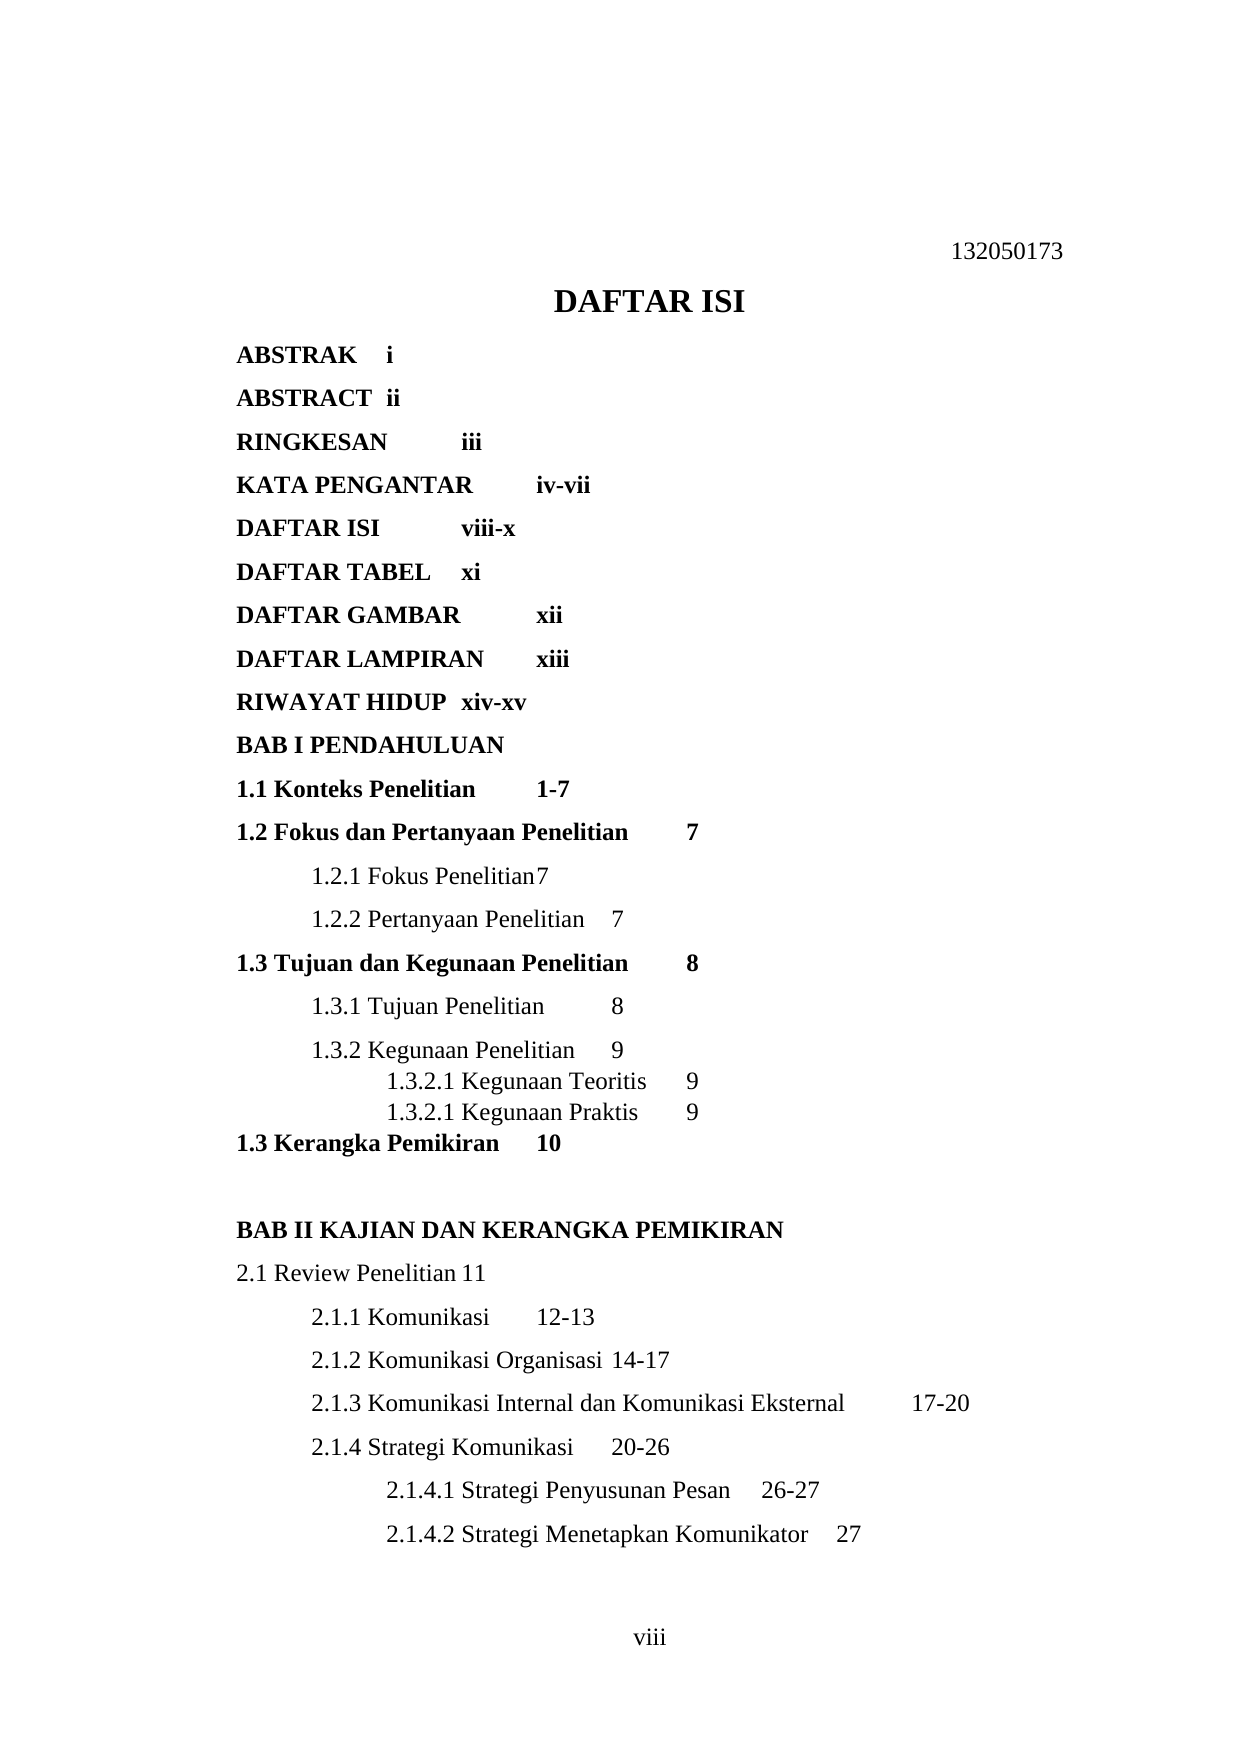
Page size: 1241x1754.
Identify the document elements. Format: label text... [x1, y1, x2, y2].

text 132050173 [236, 236, 1063, 265]
